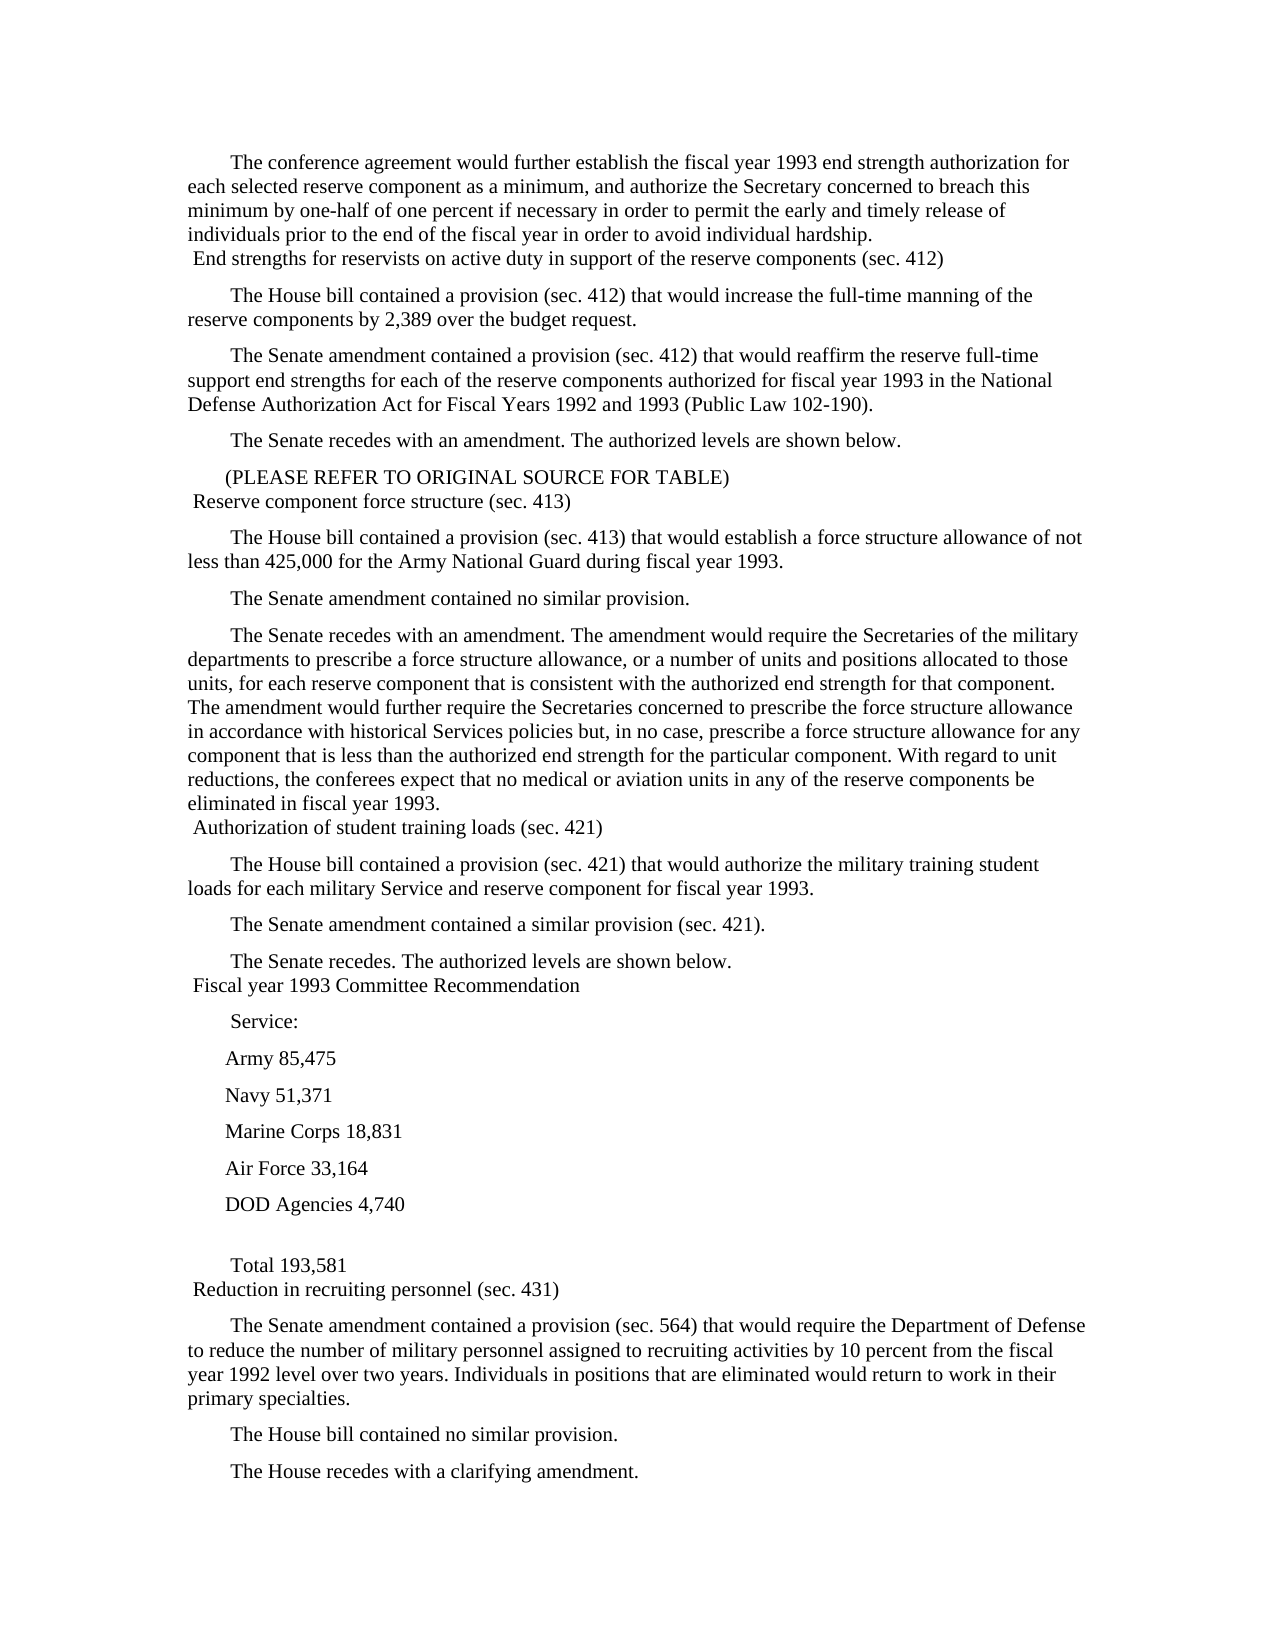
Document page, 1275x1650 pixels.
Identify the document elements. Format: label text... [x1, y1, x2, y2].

text Total 193,581 [187, 1253, 1087, 1277]
text The Senate recedes with an amendment. The amendment would require the Secretaries of the military departments to prescribe a force structure allowance, or a number of units and positions allocated to those units, for each reserve component that is consistent with the authorized end strength for that component. The amendment would further require the Secretaries concerned to prescribe the force structure allowance in accordance with historical Services policies but, in no case, prescribe a force structure allowance for any component that is less than the authorized end strength for the particular component. With regard to unit reductions, the conferees expect that no medical or aviation units in any of the reserve components be eliminated in fiscal year 1993. [187, 622, 1087, 815]
text The Senate amendment contained no similar provision. [187, 586, 1087, 610]
text The Senate amendment contained a provision (sec. 412) that would reaffirm the reserve full-time support end strengths for each of the reserve components authorized for fiscal year 1993 in the National Defense Authorization Act for Fiscal Years 1992 and 1993 (Public Law 102-190). [187, 343, 1087, 416]
text End strengths for reservists on active duty in support of the reserve components (sec. 412) [187, 246, 1087, 270]
text (PLEASE REFER TO ORIGINAL SOURCE FOR TABLE) [187, 465, 1087, 489]
text Navy 51,371 [187, 1082, 1087, 1107]
text The Senate recedes. The authorized levels are shown below. [187, 949, 1087, 973]
text The House recedes with a clarifying amendment. [187, 1459, 1087, 1483]
text Air Force 33,164 [187, 1156, 1087, 1180]
text Service: [187, 1009, 1087, 1033]
text The conference agreement would further establish the fiscal year 1993 end strength authorization for each selected reserve component as a minimum, and authorize the Secretary concerned to breach this minimum by one-half of one percent if necessary in order to permit the early and timely release of individuals prior to the end of the fiscal year in order to avoid individual hardship. [187, 150, 1087, 246]
text Authorization of student training loads (sec. 421) [187, 815, 1087, 839]
text DOD Agencies 4,740 [187, 1192, 1087, 1216]
text The Senate recedes with an amendment. The authorized levels are shown below. [187, 428, 1087, 452]
text The Senate amendment contained a similar provision (sec. 421). [187, 912, 1087, 936]
text Reduction in recruiting personnel (sec. 431) [187, 1277, 1087, 1301]
text Army 85,475 [187, 1046, 1087, 1070]
text Reserve component force structure (sec. 413) [187, 489, 1087, 513]
text Fiscal year 1993 Committee Recommendation [187, 973, 1087, 997]
text Marine Corps 18,831 [187, 1119, 1087, 1143]
text The House bill contained a provision (sec. 412) that would increase the full-time manning of the reserve components by 2,389 over the budget request. [187, 283, 1087, 331]
text The House bill contained no similar provision. [187, 1422, 1087, 1446]
text The House bill contained a provision (sec. 421) that would authorize the military training student loads for each military Service and reserve component for fiscal year 1993. [187, 852, 1087, 900]
text The House bill contained a provision (sec. 413) that would establish a force structure allowance of not less than 425,000 for the Army National Guard during fiscal year 1993. [187, 525, 1087, 573]
text The Senate amendment contained a provision (sec. 564) that would require the Department of Defense to reduce the number of military personnel assigned to recruiting activities by 10 percent from the fiscal year 1992 level over two years. Individuals in positions that are eliminated would return to work in their primary specialties. [187, 1313, 1087, 1410]
